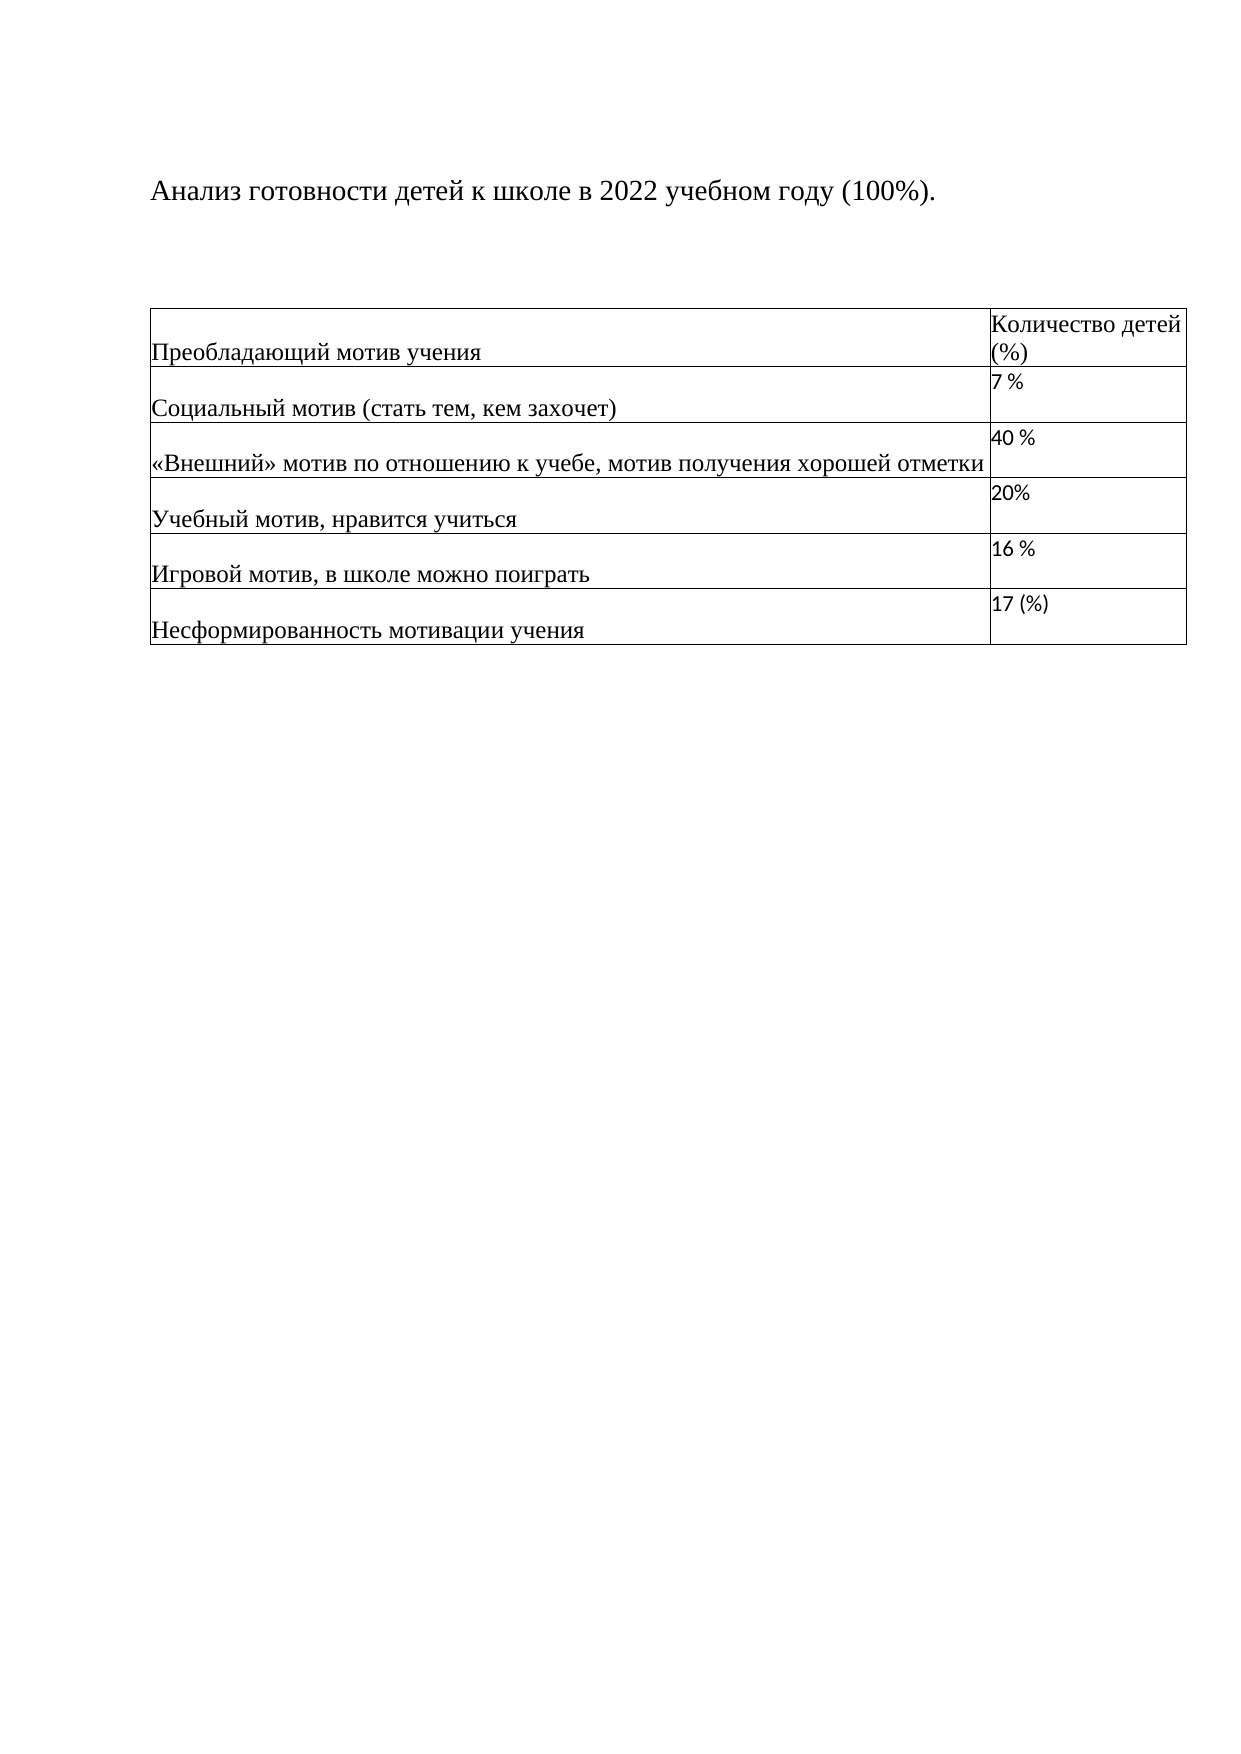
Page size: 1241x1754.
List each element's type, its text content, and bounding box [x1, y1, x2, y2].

table_cell Игровой мотив, в школе можно поиграть [151, 534, 990, 588]
table_cell 40 % [991, 423, 1186, 477]
table_cell 16 % [991, 534, 1186, 588]
table_header Преобладающий мотив учения [151, 309, 990, 366]
table_cell 17 (%) [991, 589, 1186, 643]
table_cell 7 % [991, 367, 1186, 422]
text Анализ готовности детей к школе в 2022 учебном году (100%). [150, 173, 1153, 207]
table_cell Несформированность мотивации учения [151, 589, 990, 643]
table_header Количество детей (%) [991, 309, 1186, 366]
table_cell Учебный мотив, нравится учиться [151, 478, 990, 533]
table_cell «Внешний» мотив по отношению к учебе, мотив получения хорошей отметки [151, 423, 990, 477]
table_cell Социальный мотив (стать тем, кем захочет) [151, 367, 990, 422]
table_cell 20% [991, 478, 1186, 533]
